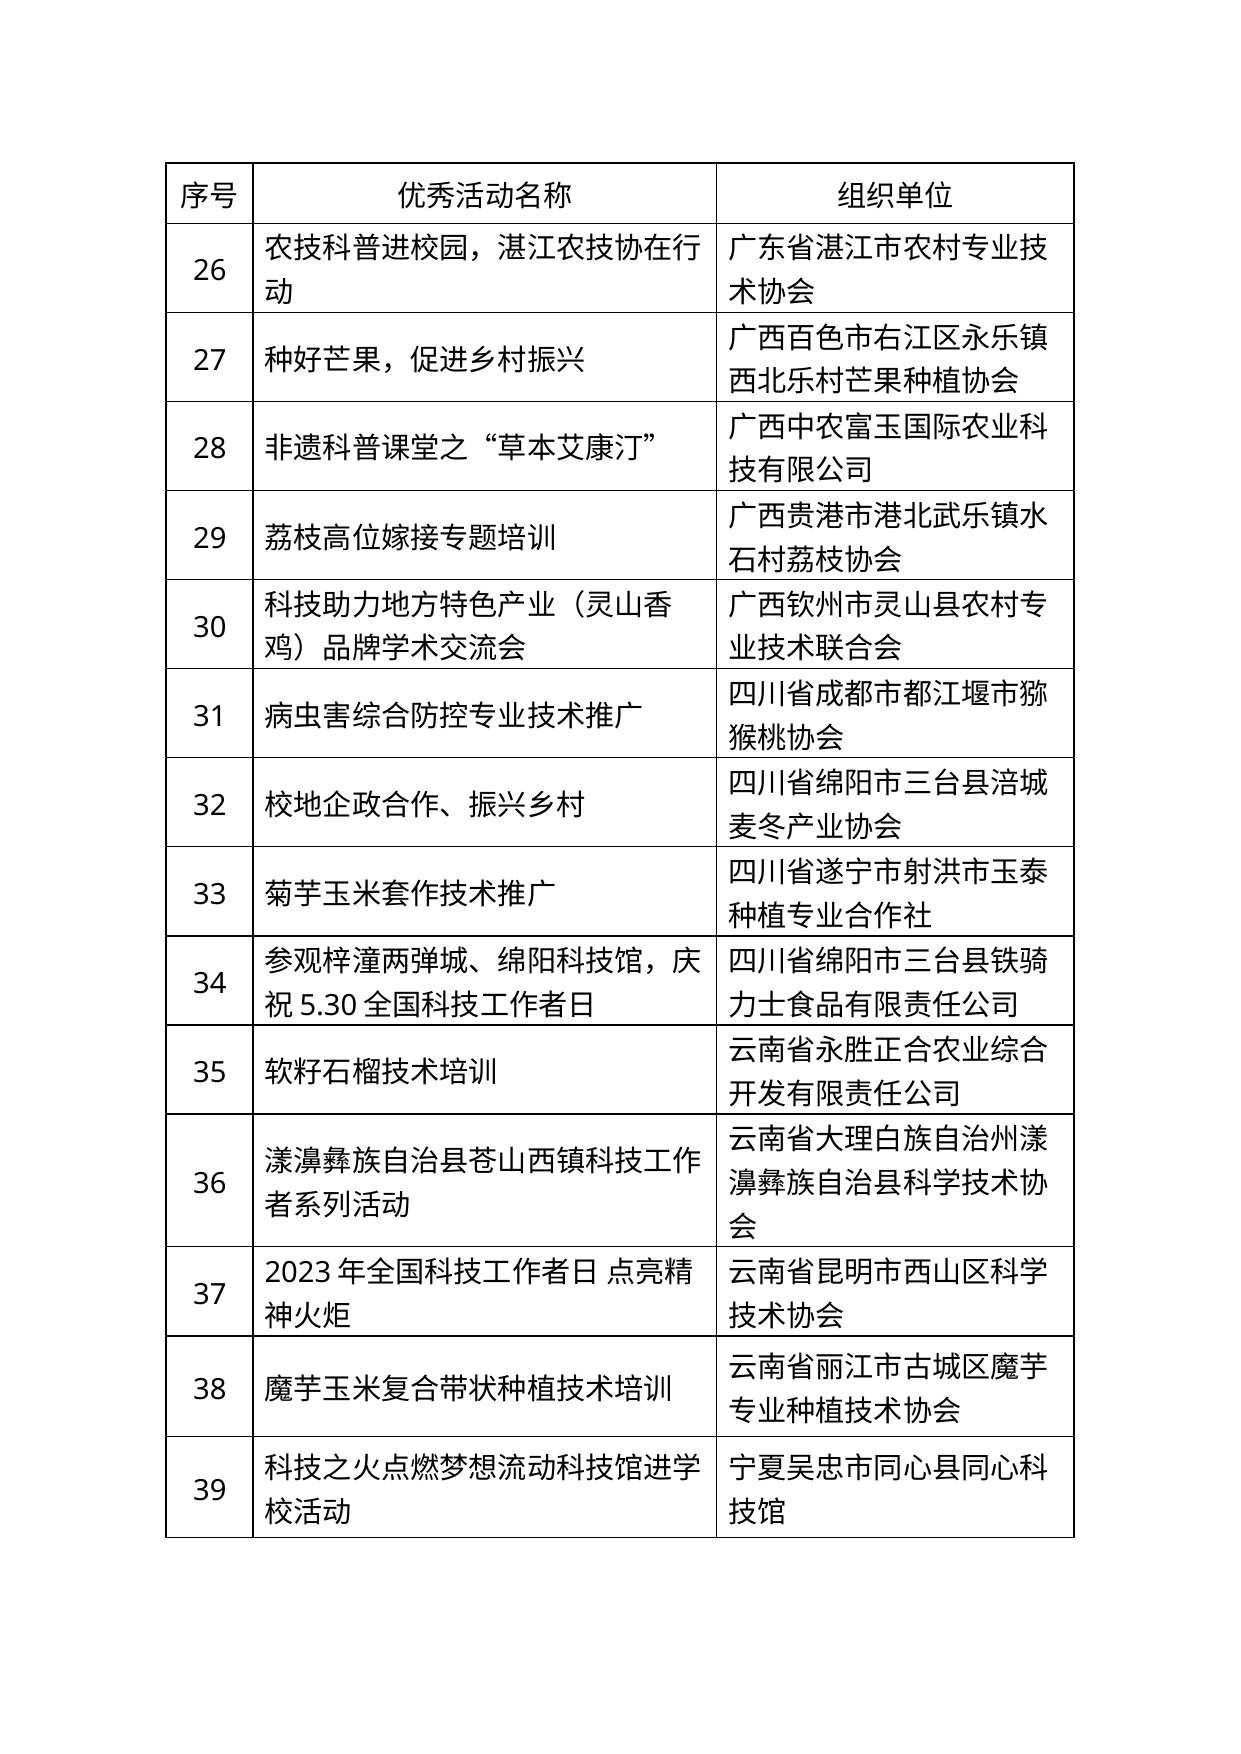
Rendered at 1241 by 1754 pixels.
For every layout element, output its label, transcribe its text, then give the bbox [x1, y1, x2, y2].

table_header 优秀活动名称 [254, 164, 716, 222]
table_cell 35 [167, 1026, 252, 1113]
table_cell 36 [167, 1115, 252, 1246]
table_cell 宁夏吴忠市同心县同心科技馆 [717, 1437, 1073, 1537]
table_cell 云南省丽江市古城区魔芋专业种植技术协会 [717, 1337, 1073, 1436]
table_cell 云南省大理白族自治州漾濞彝族自治县科学技术协会 [717, 1115, 1073, 1246]
table_cell 云南省永胜正合农业综合开发有限责任公司 [717, 1026, 1073, 1113]
table_cell 32 [167, 758, 252, 846]
table_cell 四川省绵阳市三台县铁骑力士食品有限责任公司 [717, 937, 1073, 1024]
table_cell 28 [167, 402, 252, 489]
table_cell 广西中农富玉国际农业科技有限公司 [717, 402, 1073, 489]
table_cell 科技之火点燃梦想流动科技馆进学校活动 [254, 1437, 716, 1537]
table_cell 四川省绵阳市三台县涪城麦冬产业协会 [717, 758, 1073, 846]
table_cell 39 [167, 1437, 252, 1537]
table_cell 漾濞彝族自治县苍山西镇科技工作者系列活动 [254, 1115, 716, 1246]
table_cell 校地企政合作、振兴乡村 [254, 758, 716, 846]
table_cell 软籽石榴技术培训 [254, 1026, 716, 1113]
table_cell 29 [167, 491, 252, 579]
table_cell 广西钦州市灵山县农村专业技术联合会 [717, 580, 1073, 668]
table_cell 31 [167, 669, 252, 757]
table_cell 34 [167, 937, 252, 1024]
table_cell 四川省成都市都江堰市猕猴桃协会 [717, 669, 1073, 757]
table_cell 四川省遂宁市射洪市玉泰种植专业合作社 [717, 847, 1073, 935]
table_cell 农技科普进校园，湛江农技协在行动 [254, 224, 716, 311]
table_cell 参观梓潼两弹城、绵阳科技馆，庆祝5.30全国科技工作者日 [254, 937, 716, 1024]
table_cell 魔芋玉米复合带状种植技术培训 [254, 1337, 716, 1436]
table_cell 2023年全国科技工作者日 点亮精神火炬 [254, 1247, 716, 1335]
table_cell 种好芒果，促进乡村振兴 [254, 313, 716, 401]
table_cell 广西贵港市港北武乐镇水石村荔枝协会 [717, 491, 1073, 579]
table_cell 38 [167, 1337, 252, 1436]
table_cell 非遗科普课堂之“草本艾康汀” [254, 402, 716, 489]
table_header 序号 [167, 164, 252, 222]
table_cell 菊芋玉米套作技术推广 [254, 847, 716, 935]
table_cell 26 [167, 224, 252, 311]
table_cell 荔枝高位嫁接专题培训 [254, 491, 716, 579]
table_cell 病虫害综合防控专业技术推广 [254, 669, 716, 757]
table_cell 云南省昆明市西山区科学技术协会 [717, 1247, 1073, 1335]
table_cell 30 [167, 580, 252, 668]
table_cell 27 [167, 313, 252, 401]
table_cell 广西百色市右江区永乐镇西北乐村芒果种植协会 [717, 313, 1073, 401]
table_cell 33 [167, 847, 252, 935]
table_header 组织单位 [717, 164, 1073, 222]
table_cell 广东省湛江市农村专业技术协会 [717, 224, 1073, 311]
table_cell 科技助力地方特色产业（灵山香鸡）品牌学术交流会 [254, 580, 716, 668]
table_cell 37 [167, 1247, 252, 1335]
